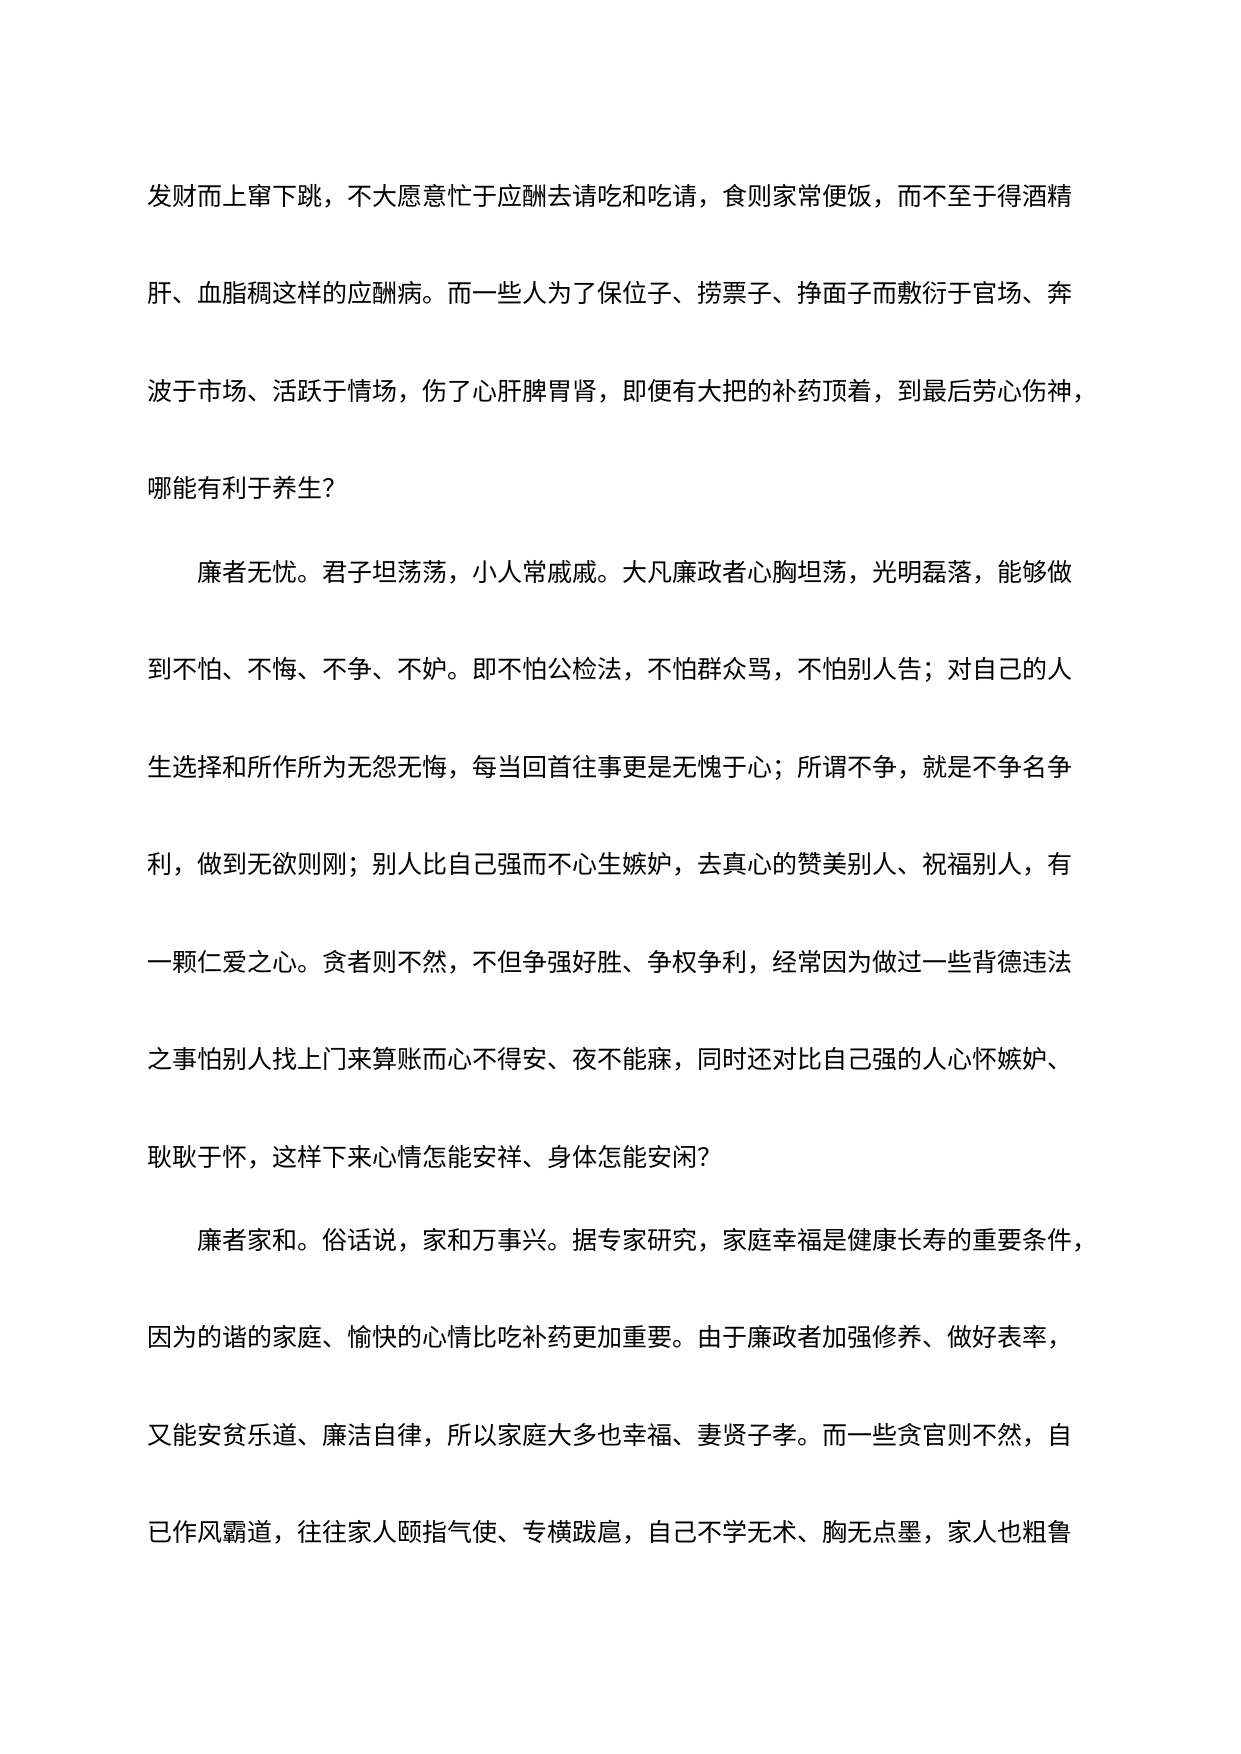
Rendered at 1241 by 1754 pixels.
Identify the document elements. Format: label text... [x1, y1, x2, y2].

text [148, 162, 1092, 519]
text 廉者无忧。君子坦荡荡，小人常戚戚。大凡廉政者心胸坦荡，光明磊落，能够做到不怕、不悔、不争、不妒。即不怕公检法，不怕群众骂，不怕别人告；对自己的人生选择和所作所为无怨无悔，每当回首往事更是无愧于心；所谓不争，就是不争名争利，做到无欲则刚；别人比自己强而不心生嫉妒，去真心的赞美别人、祝福别人，有一颗仁爱之心。贪者则不然，不但争强好胜、争权争利，经常因为做过一些背德违法之事怕别人找上门来算账而心不得安、夜不能寐，同时还对比自己强的人心怀嫉妒、耿耿于怀，这样下来心情怎能安祥、身体怎能安闲？ [148, 538, 1092, 1188]
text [148, 1206, 1092, 1563]
